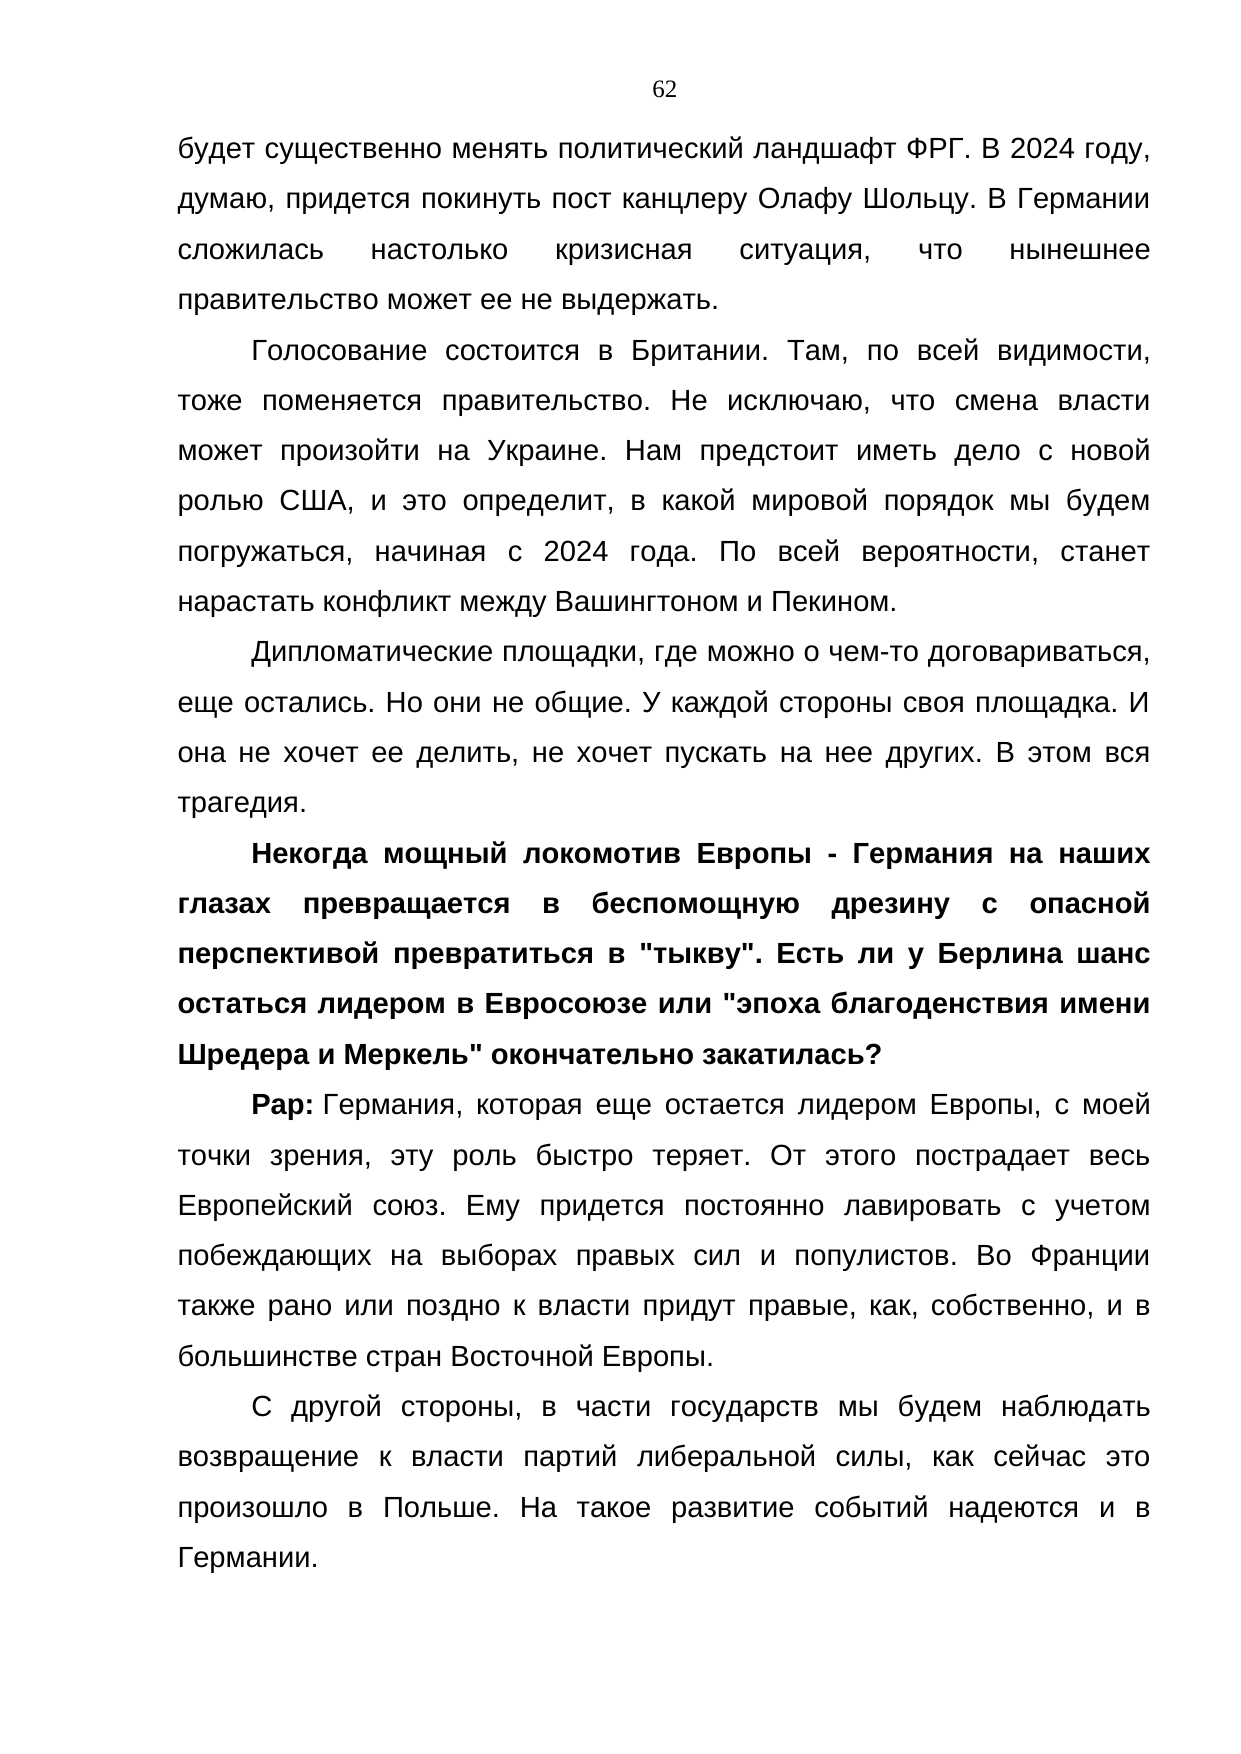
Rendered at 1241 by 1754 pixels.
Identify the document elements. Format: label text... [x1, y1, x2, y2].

text С другой стороны, в части государств мы будем наблюдать возвращение к власти партий либеральной силы, как сейчас это произошло в Польше. На такое развитие событий надеются и в Германии. [177, 1389, 1152, 1573]
text Некогда мощный локомотив Европы - Германия на наших глазах превращается в беспомощную дрезину с опасной перспективой превратиться в "тыкву". Есть ли у Берлина шанс остаться лидером в Евросоюзе или "эпоха благоденствия имени Шредера и Меркель" окончательно закатилась? [177, 836, 1152, 1070]
text Голосование состоится в Британии. Там, по всей видимости, тоже поменяется правительство. Не исключаю, что смена власти может произойти на Украине. Нам предстоит иметь дело с новой ролью США, и это определит, в какой мировой порядок мы будем погружаться, начиная с 2024 года. По всей вероятности, станет нарастать конфликт между Вашингтоном и Пекином. [177, 332, 1152, 618]
text Рар: Германия, которая еще остается лидером Европы, с моей точки зрения, эту роль быстро теряет. От этого пострадает весь Европейский союз. Ему придется постоянно лавировать с учетом побеждающих на выборах правых сил и популистов. Во Франции также рано или поздно к власти придут правые, как, собственно, и в большинстве стран Восточной Европы. [177, 1087, 1152, 1372]
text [177, 131, 1152, 316]
text Дипломатические площадки, где можно о чем-то договариваться, еще остались. Но они не общие. У каждой стороны своя площадка. И она не хочет ее делить, не хочет пускать на нее других. В этом вся трагедия. [177, 634, 1152, 819]
